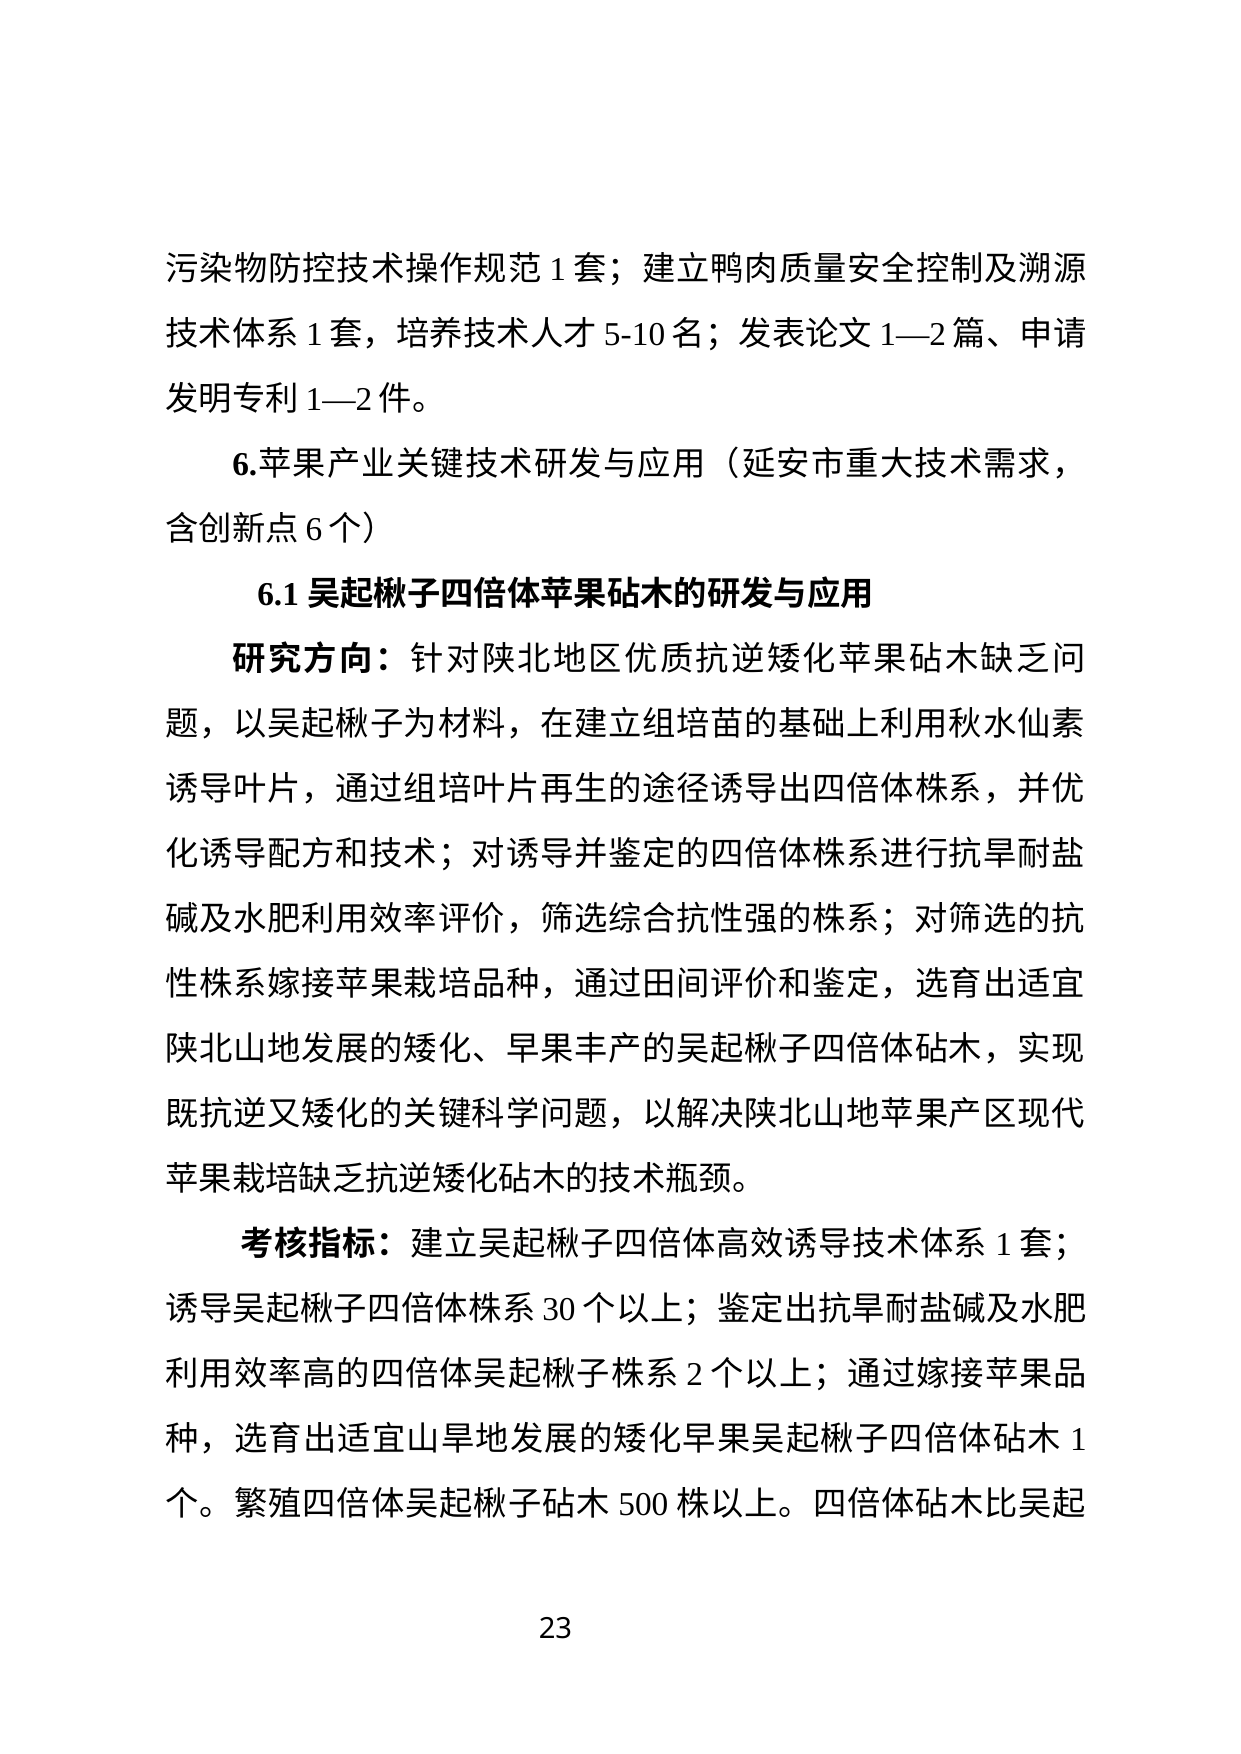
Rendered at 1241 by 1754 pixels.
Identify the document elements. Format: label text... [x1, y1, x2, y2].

text 研究方向：针对陕北地区优质抗逆矮化苹果砧木缺乏问题，以吴起楸子为材料，在建立组培苗的基础上利用秋水仙素诱导叶片，通过组培叶片再生的途径诱导出四倍体株系，并优化诱导配方和技术；对诱导并鉴定的四倍体株系进行抗旱耐盐碱及水肥利用效率评价，筛选综合抗性强的株系；对筛选的抗性株系嫁接苹果栽培品种，通过田间评价和鉴定，选育出适宜陕北山地发展的矮化、早果丰产的吴起楸子四倍体砧木，实现既抗逆又矮化的关键科学问题，以解决陕北山地苹果产区现代苹果栽培缺乏抗逆矮化砧木的技术瓶颈。 [165, 623, 1087, 1208]
subtitle 6.1 吴起楸子四倍体苹果砧木的研发与应用 [165, 558, 1087, 623]
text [165, 233, 1087, 428]
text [165, 1208, 1087, 1533]
subtitle 6.苹果产业关键技术研发与应用（延安市重大技术需求，含创新点6个） [165, 428, 1087, 558]
